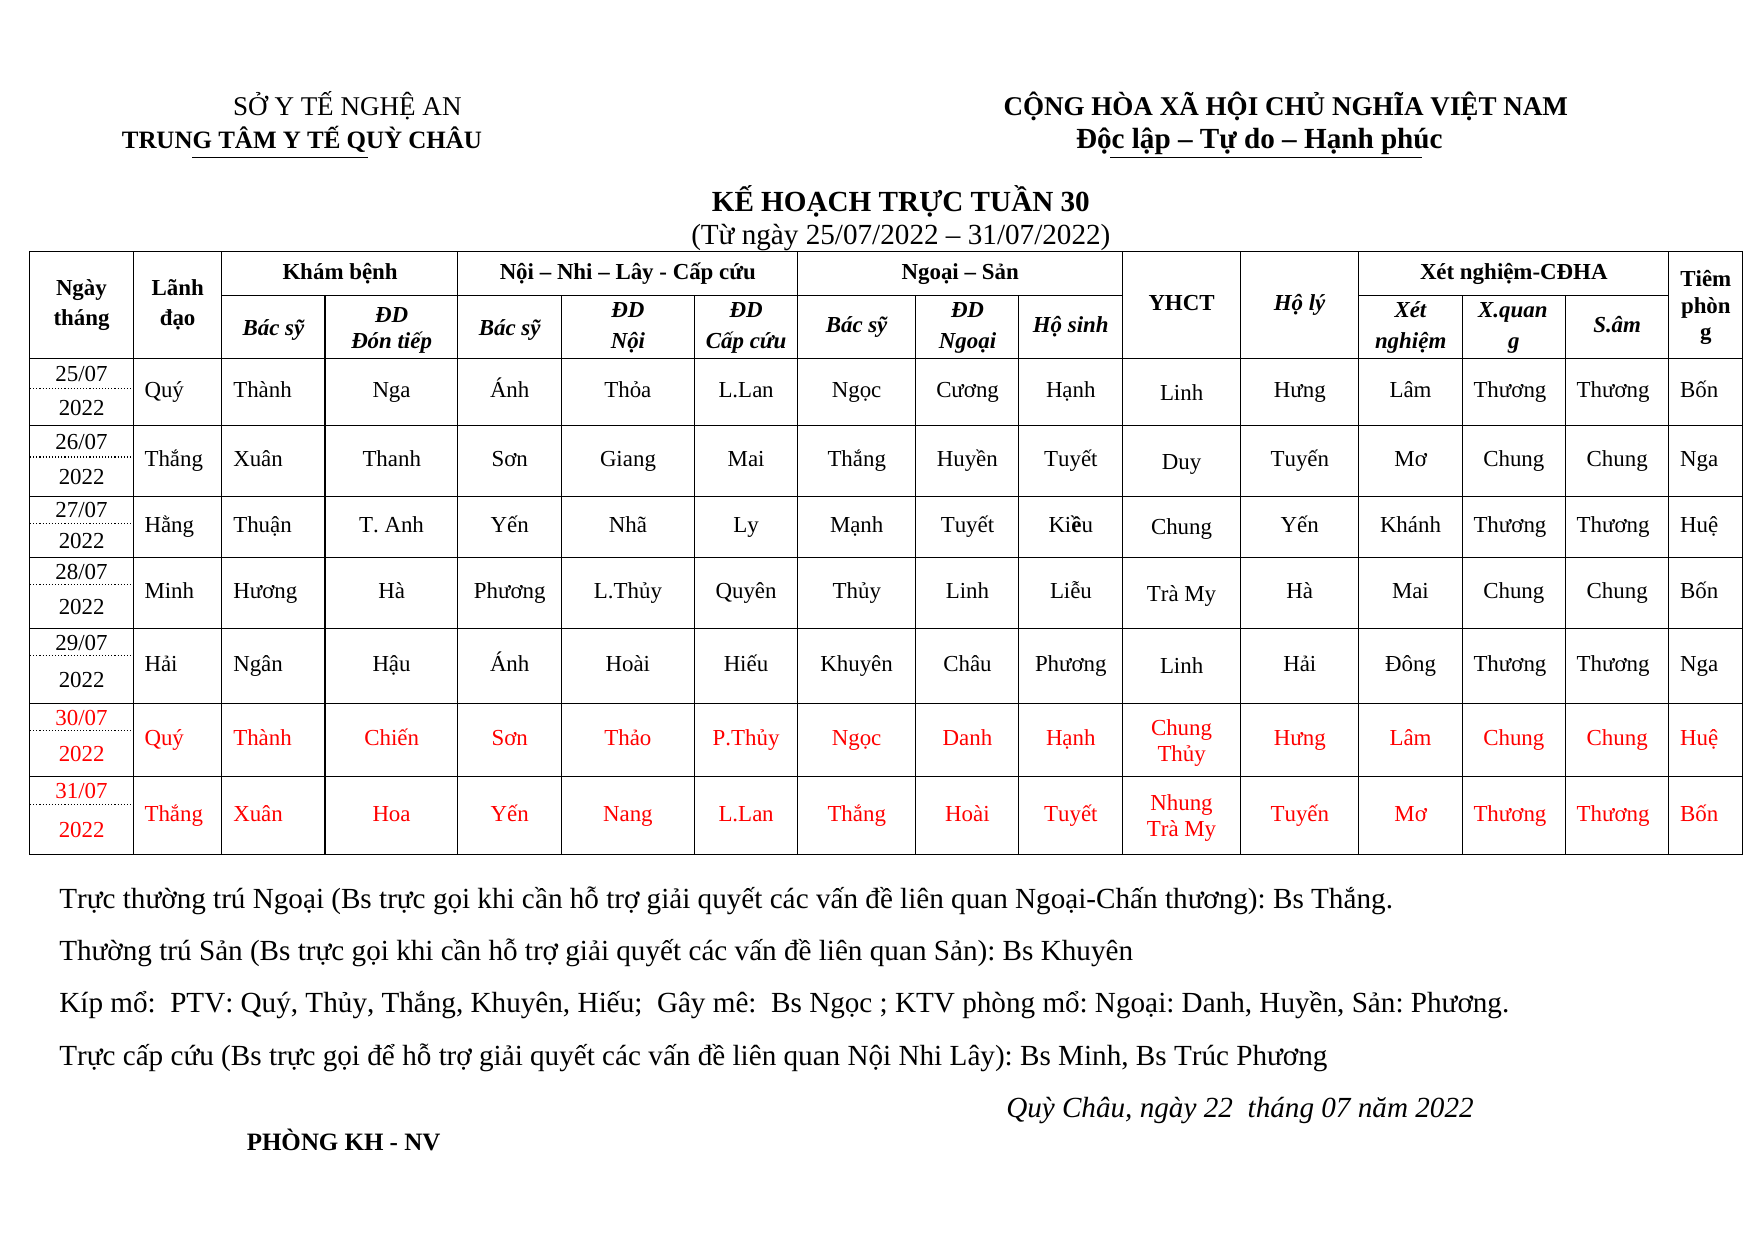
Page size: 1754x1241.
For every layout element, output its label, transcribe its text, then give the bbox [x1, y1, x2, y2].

table_cell Ngân [222, 629, 324, 703]
table_cell Mạnh [798, 497, 915, 557]
table_cell Hương [222, 558, 324, 628]
table_cell S.âm [1566, 296, 1668, 358]
table_cell Hiếu [695, 629, 797, 703]
table_header YHCT [1123, 252, 1240, 358]
table_cell Chung [1463, 426, 1565, 496]
table_cell P.Thủy [695, 704, 797, 776]
table_cell Linh [916, 558, 1018, 628]
table_cell 2022 [30, 523, 133, 557]
table_cell Nga [1669, 629, 1742, 703]
table_cell Bốn [1669, 359, 1742, 425]
table_cell Khánh [1359, 497, 1462, 557]
table_cell Nang [562, 777, 694, 853]
table_cell Yến [458, 777, 561, 853]
table_cell Hậu [326, 629, 457, 703]
table_cell L.Lan [695, 359, 797, 425]
table_cell Nga [1669, 426, 1742, 496]
table_cell Liễu [1019, 558, 1122, 628]
table_cell Ly [695, 497, 797, 557]
table_cell ĐD Đón tiếp [326, 296, 457, 358]
text TRUNG TÂM Y TẾ QUỲ CHÂU Độc lập – Tự do – Hạnh phúc [59, 121, 1742, 155]
table_cell Thương [1463, 497, 1565, 557]
table_cell ĐD Cấp cứu [695, 296, 797, 358]
table_cell Huệ [1669, 704, 1742, 776]
text SỞ Y TẾ NGHỆ AN CỘNG HÒA XÃ HỘI CHỦ NGHĨA VIỆT NAM [59, 90, 1742, 121]
table_cell Linh [1123, 629, 1240, 703]
table_cell Sơn [458, 704, 561, 776]
table_header Ngày tháng [30, 252, 133, 358]
table_header Lãnh đạo [134, 252, 221, 358]
text Kíp mổ: PTV: Quý, Thủy, Thắng, Khuyên, Hiếu; Gây mê: Bs Ngọc ; KTV phòng mổ: Ngoại: Danh, Huyền, Sản: Phương. [59, 971, 1742, 1023]
table_cell Thắng [798, 777, 915, 853]
table_cell Nhã [562, 497, 694, 557]
table_cell Thắng [798, 426, 915, 496]
table_cell Duy [1123, 426, 1240, 496]
text KẾ HOẠCH TRỰC TUẦN 30 [59, 184, 1742, 217]
table_cell Xuân [222, 777, 324, 853]
text PHÒNG KH - NV [59, 1127, 1742, 1156]
table_cell Thương [1463, 359, 1565, 425]
table_cell Hạnh [1019, 704, 1122, 776]
table_cell Ngọc [798, 359, 915, 425]
table_cell Bác sỹ [222, 296, 324, 358]
table_cell Thành [222, 359, 324, 425]
table_cell Hằng [134, 497, 221, 557]
text Trực thường trú Ngoại (Bs trực gọi khi cần hỗ trợ giải quyết các vấn đề liên quan Ngoại-Chấn thương): Bs Thắng. [59, 867, 1742, 919]
table_cell Hoa [326, 777, 457, 853]
table_cell Huệ [1669, 497, 1742, 557]
table_cell Hưng [1241, 359, 1358, 425]
table_cell Chung [1463, 704, 1565, 776]
table_cell 2022 [30, 804, 133, 853]
table_cell Thảo [562, 704, 694, 776]
table_header Tiêm phòng [1669, 252, 1742, 358]
table_cell 31/07 [30, 777, 133, 803]
table_cell Yến [458, 497, 561, 557]
table_cell Tuyến [1241, 777, 1358, 853]
table_header Nội – Nhi – Lây - Cấp cứu [458, 252, 797, 295]
table_cell Yến [1241, 497, 1358, 557]
table_cell Huyền [916, 426, 1018, 496]
table_cell Mai [1359, 558, 1462, 628]
table_cell Tuyết [1019, 426, 1122, 496]
table_cell Thương [1566, 629, 1668, 703]
table_cell Thỏa [562, 359, 694, 425]
table_cell Thương [1566, 777, 1668, 853]
table_header Hộ lý [1241, 252, 1358, 358]
table_cell Thanh [326, 426, 457, 496]
table_cell Hạnh [1019, 359, 1122, 425]
table_cell Linh [1123, 359, 1240, 425]
table_cell Xét nghiệm [1359, 296, 1462, 358]
table_cell Hà [326, 558, 457, 628]
table_cell Ánh [458, 629, 561, 703]
table_header Khám bệnh [222, 252, 457, 295]
text Trực cấp cứu (Bs trực gọi để hỗ trợ giải quyết các vấn đề liên quan Nội Nhi Lây): Bs Minh, Bs Trúc Phương Quỳ Châu, ngày 22 tháng 07 năm 2022 [59, 1023, 1742, 1127]
table_cell Lâm [1359, 359, 1462, 425]
table_cell Minh [134, 558, 221, 628]
table_cell Mai [695, 426, 797, 496]
table_cell Bác sỹ [798, 296, 915, 358]
table_cell Quý [134, 704, 221, 776]
table_cell Tuyết [1019, 777, 1122, 853]
table_cell X.quang [1463, 296, 1565, 358]
table_cell Nhung Trà My [1123, 777, 1240, 853]
table_cell Quyên [695, 558, 797, 628]
table_cell Mơ [1359, 777, 1462, 853]
table_cell Đông [1359, 629, 1462, 703]
table_cell Thắng [134, 426, 221, 496]
table_cell Chung [1566, 426, 1668, 496]
table_cell Thương [1463, 777, 1565, 853]
table_cell Thắng [134, 777, 221, 853]
table_cell Tuyến [1241, 426, 1358, 496]
table_header Ngoại – Sản [798, 252, 1122, 295]
table_cell Hải [134, 629, 221, 703]
table_cell Thuận [222, 497, 324, 557]
table_cell 30/07 [30, 704, 133, 730]
table_cell Sơn [458, 426, 561, 496]
table_cell Mơ [1359, 426, 1462, 496]
table_cell Hải [1241, 629, 1358, 703]
table_cell Hà [1241, 558, 1358, 628]
table_cell Chung Thủy [1123, 704, 1240, 776]
table_cell Trà My [1123, 558, 1240, 628]
text (Từ ngày 25/07/2022 – 31/07/2022) [59, 217, 1742, 251]
table_cell Hoài [562, 629, 694, 703]
table_cell 2022 [30, 456, 133, 496]
table_cell Giang [562, 426, 694, 496]
table_cell Nga [326, 359, 457, 425]
table_cell Quý [134, 359, 221, 425]
table_cell Danh [916, 704, 1018, 776]
table_cell Thương [1463, 629, 1565, 703]
table_cell Xuân [222, 426, 324, 496]
text Thường trú Sản (Bs trực gọi khi cần hỗ trợ giải quyết các vấn đề liên quan Sản): Bs Khuyên [59, 919, 1742, 971]
table_cell Hoài [916, 777, 1018, 853]
table_cell Kiều [1019, 497, 1122, 557]
table_cell Bốn [1669, 558, 1742, 628]
table_cell Lâm [1359, 704, 1462, 776]
table_cell ĐD Ngoại [916, 296, 1018, 358]
table_cell L.Lan [695, 777, 797, 853]
table_cell Hộ sinh [1019, 296, 1122, 358]
table_cell Thương [1566, 497, 1668, 557]
table_cell 26/07 [30, 426, 133, 456]
table_cell Cương [916, 359, 1018, 425]
table_cell ĐD Nội [562, 296, 694, 358]
table_cell Phương [458, 558, 561, 628]
table_cell Chung [1566, 704, 1668, 776]
table_cell Thương [1566, 359, 1668, 425]
table_cell 28/07 [30, 558, 133, 584]
table_cell 2022 [30, 388, 133, 425]
table_cell T. Anh [326, 497, 457, 557]
table_cell Thủy [798, 558, 915, 628]
table_cell Ngọc [798, 704, 915, 776]
table_cell 2022 [30, 730, 133, 776]
table_cell Châu [916, 629, 1018, 703]
table_cell Bác sỹ [458, 296, 561, 358]
table_cell Tuyết [916, 497, 1018, 557]
table_cell 25/07 [30, 359, 133, 388]
table_cell Phương [1019, 629, 1122, 703]
table_cell 2022 [30, 655, 133, 703]
table_cell Hưng [1241, 704, 1358, 776]
table_header Xét nghiệm-CĐHA [1359, 252, 1668, 295]
table_cell Thành [222, 704, 324, 776]
table_cell L.Thủy [562, 558, 694, 628]
table_cell Chiến [326, 704, 457, 776]
table_cell Khuyên [798, 629, 915, 703]
table_cell Ánh [458, 359, 561, 425]
table_cell 27/07 [30, 497, 133, 523]
table_cell 2022 [30, 584, 133, 628]
table_cell 29/07 [30, 629, 133, 655]
table_cell Chung [1123, 497, 1240, 557]
table_cell Bốn [1669, 777, 1742, 853]
table_cell Chung [1566, 558, 1668, 628]
table_cell Chung [1463, 558, 1565, 628]
